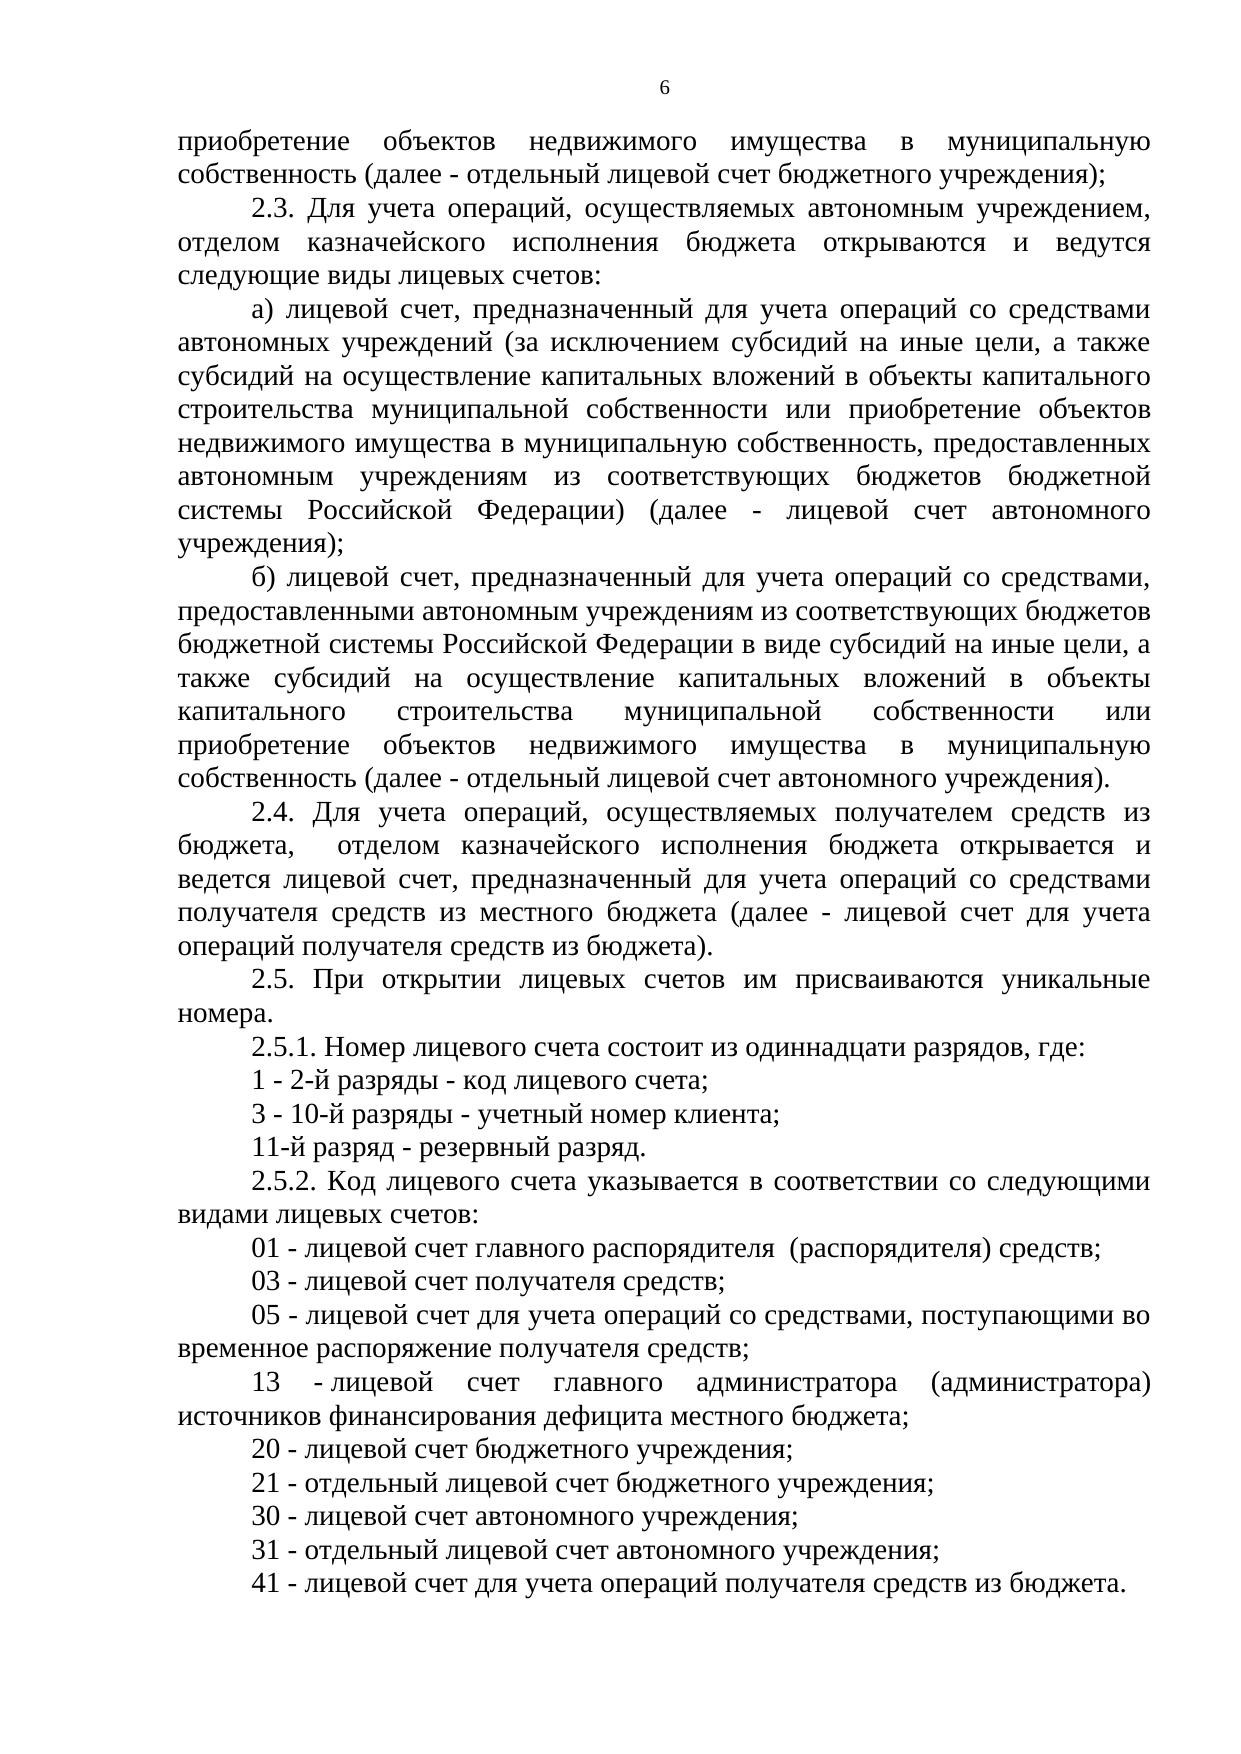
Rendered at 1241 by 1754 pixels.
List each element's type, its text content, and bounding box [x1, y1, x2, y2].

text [177, 123, 1152, 190]
text 2.5.1. Номер лицевого счета состоит из одиннадцати разрядов, где: [177, 1029, 1152, 1062]
text а) лицевой счет, предназначенный для учета операций со средствами автономных учреждений (за исключением субсидий на иные цели, а также субсидий на осуществление капитальных вложений в объекты капитального строительства муниципальной собственности или приобретение объектов недвижимого имущества в муниципальную собственность, предоставленных автономным учреждениям из соответствующих бюджетов бюджетной системы Российской Федерации) (далее - лицевой счет автономного учреждения); [177, 291, 1152, 559]
text 2.4. Для учета операций, осуществляемых получателем средств из бюджета, отделом казначейского исполнения бюджета открывается и ведется лицевой счет, предназначенный для учета операций со средствами получателя средств из местного бюджета (далее - лицевой счет для учета операций получателя средств из бюджета). [177, 794, 1152, 962]
text 31 - отдельный лицевой счет автономного учреждения; [177, 1532, 1152, 1565]
text 11-й разряд - резервный разряд. [177, 1129, 1152, 1163]
text 01 - лицевой счет главного распорядителя (распорядителя) средств; [177, 1230, 1152, 1263]
text 2.3. Для учета операций, осуществляемых автономным учреждением, отделом казначейского исполнения бюджета открываются и ведутся следующие виды лицевых счетов: [177, 190, 1152, 291]
text 2.5.2. Код лицевого счета указывается в соответствии со следующими видами лицевых счетов: [177, 1163, 1152, 1230]
text 41 - лицевой счет для учета операций получателя средств из бюджета. [177, 1565, 1152, 1599]
text 05 - лицевой счет для учета операций со средствами, поступающими во временное распоряжение получателя средств; [177, 1297, 1152, 1364]
text 3 - 10-й разряды - учетный номер клиента; [177, 1096, 1152, 1129]
text 2.5. При открытии лицевых счетов им присваиваются уникальные номера. [177, 962, 1152, 1029]
text 03 - лицевой счет получателя средств; [177, 1263, 1152, 1297]
text 1 - 2-й разряды - код лицевого счета; [177, 1062, 1152, 1096]
text 20 - лицевой счет бюджетного учреждения; [177, 1431, 1152, 1465]
text 13 - лицевой счет главного администратора (администратора) источников финансирования дефицита местного бюджета; [177, 1364, 1152, 1431]
text 30 - лицевой счет автономного учреждения; [177, 1498, 1152, 1532]
text 21 - отдельный лицевой счет бюджетного учреждения; [177, 1465, 1152, 1498]
text б) лицевой счет, предназначенный для учета операций со средствами, предоставленными автономным учреждениям из соответствующих бюджетов бюджетной системы Российской Федерации в виде субсидий на иные цели, а также субсидий на осуществление капитальных вложений в объекты капитального строительства муниципальной собственности или приобретение объектов недвижимого имущества в муниципальную собственность (далее - отдельный лицевой счет автономного учреждения). [177, 559, 1152, 794]
